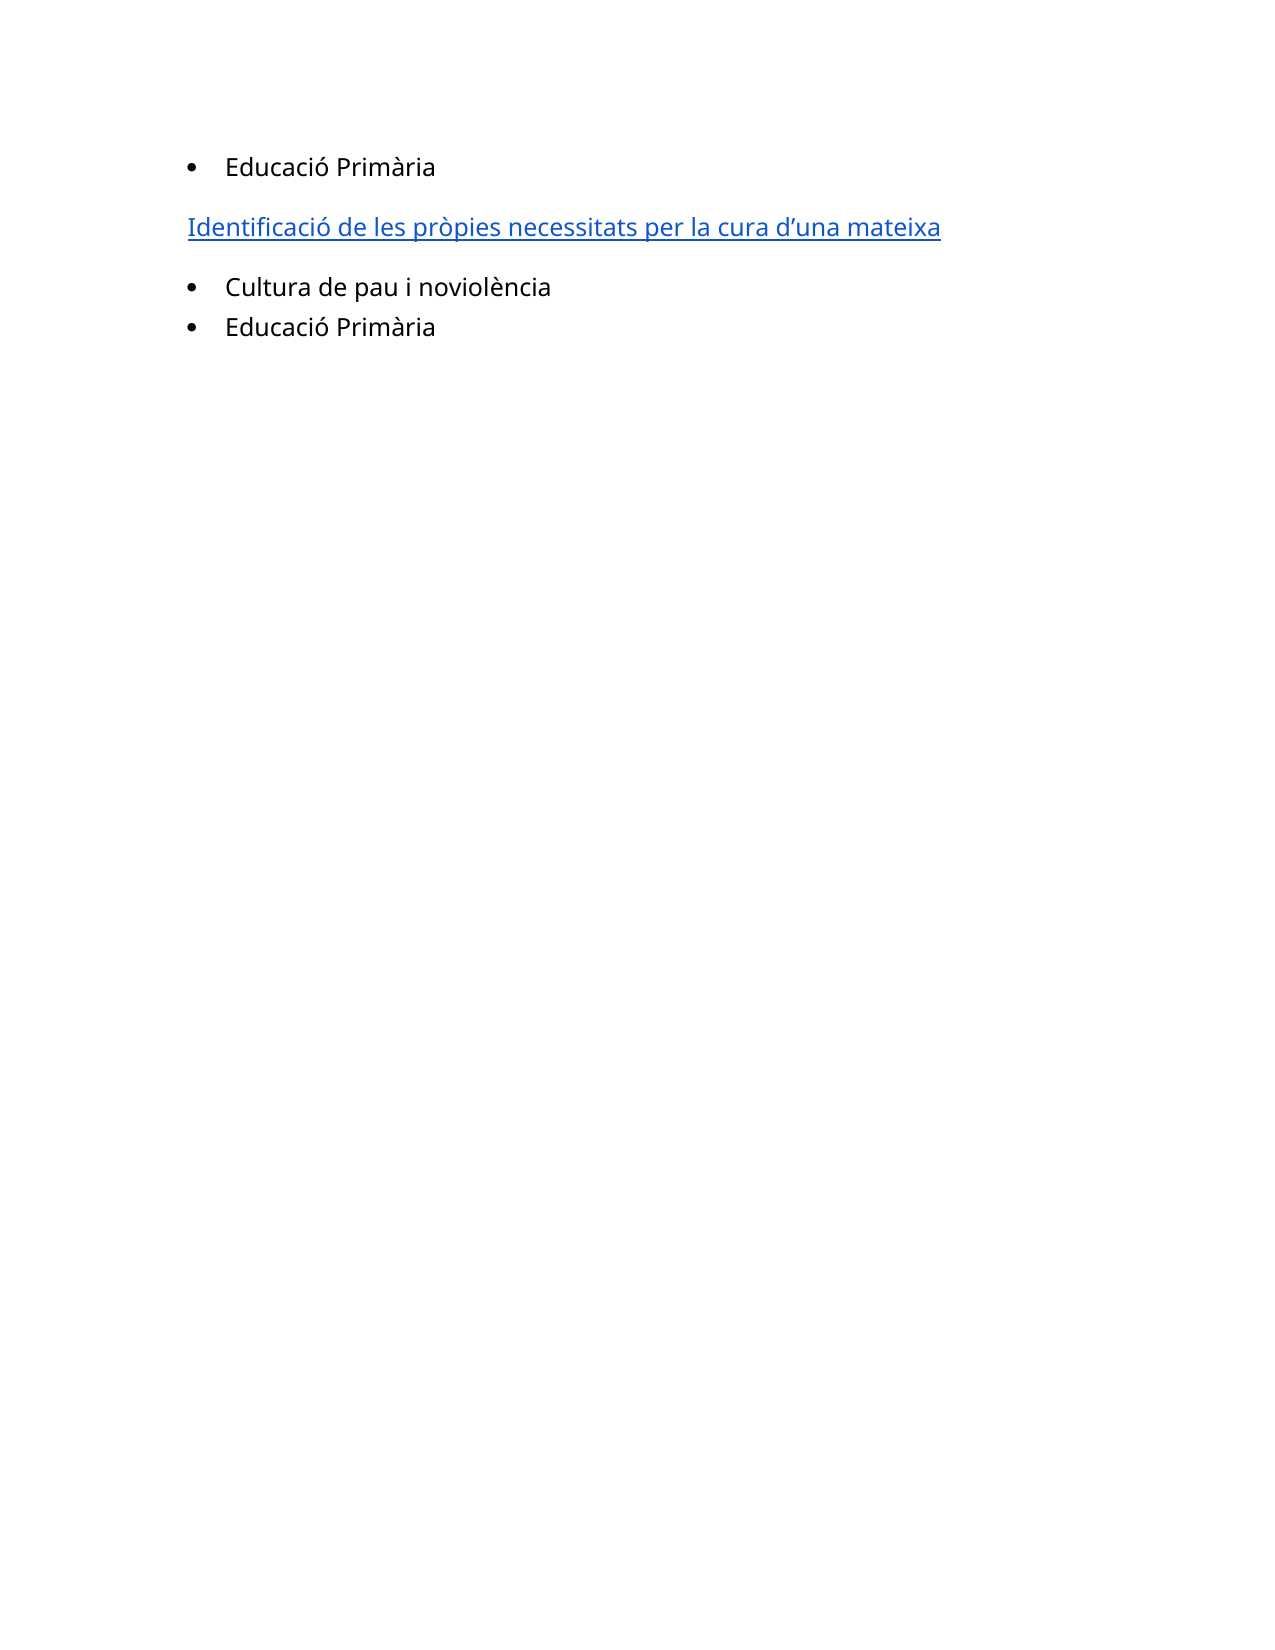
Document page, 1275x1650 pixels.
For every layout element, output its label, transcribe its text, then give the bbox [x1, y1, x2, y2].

list Cultura de pau i noviolència [187, 270, 1087, 304]
list Educació Primària [187, 150, 1087, 184]
list Educació Primària [187, 309, 1087, 343]
text Identificació de les pròpies necessitats per la cura d’una mateixa [187, 210, 1087, 244]
